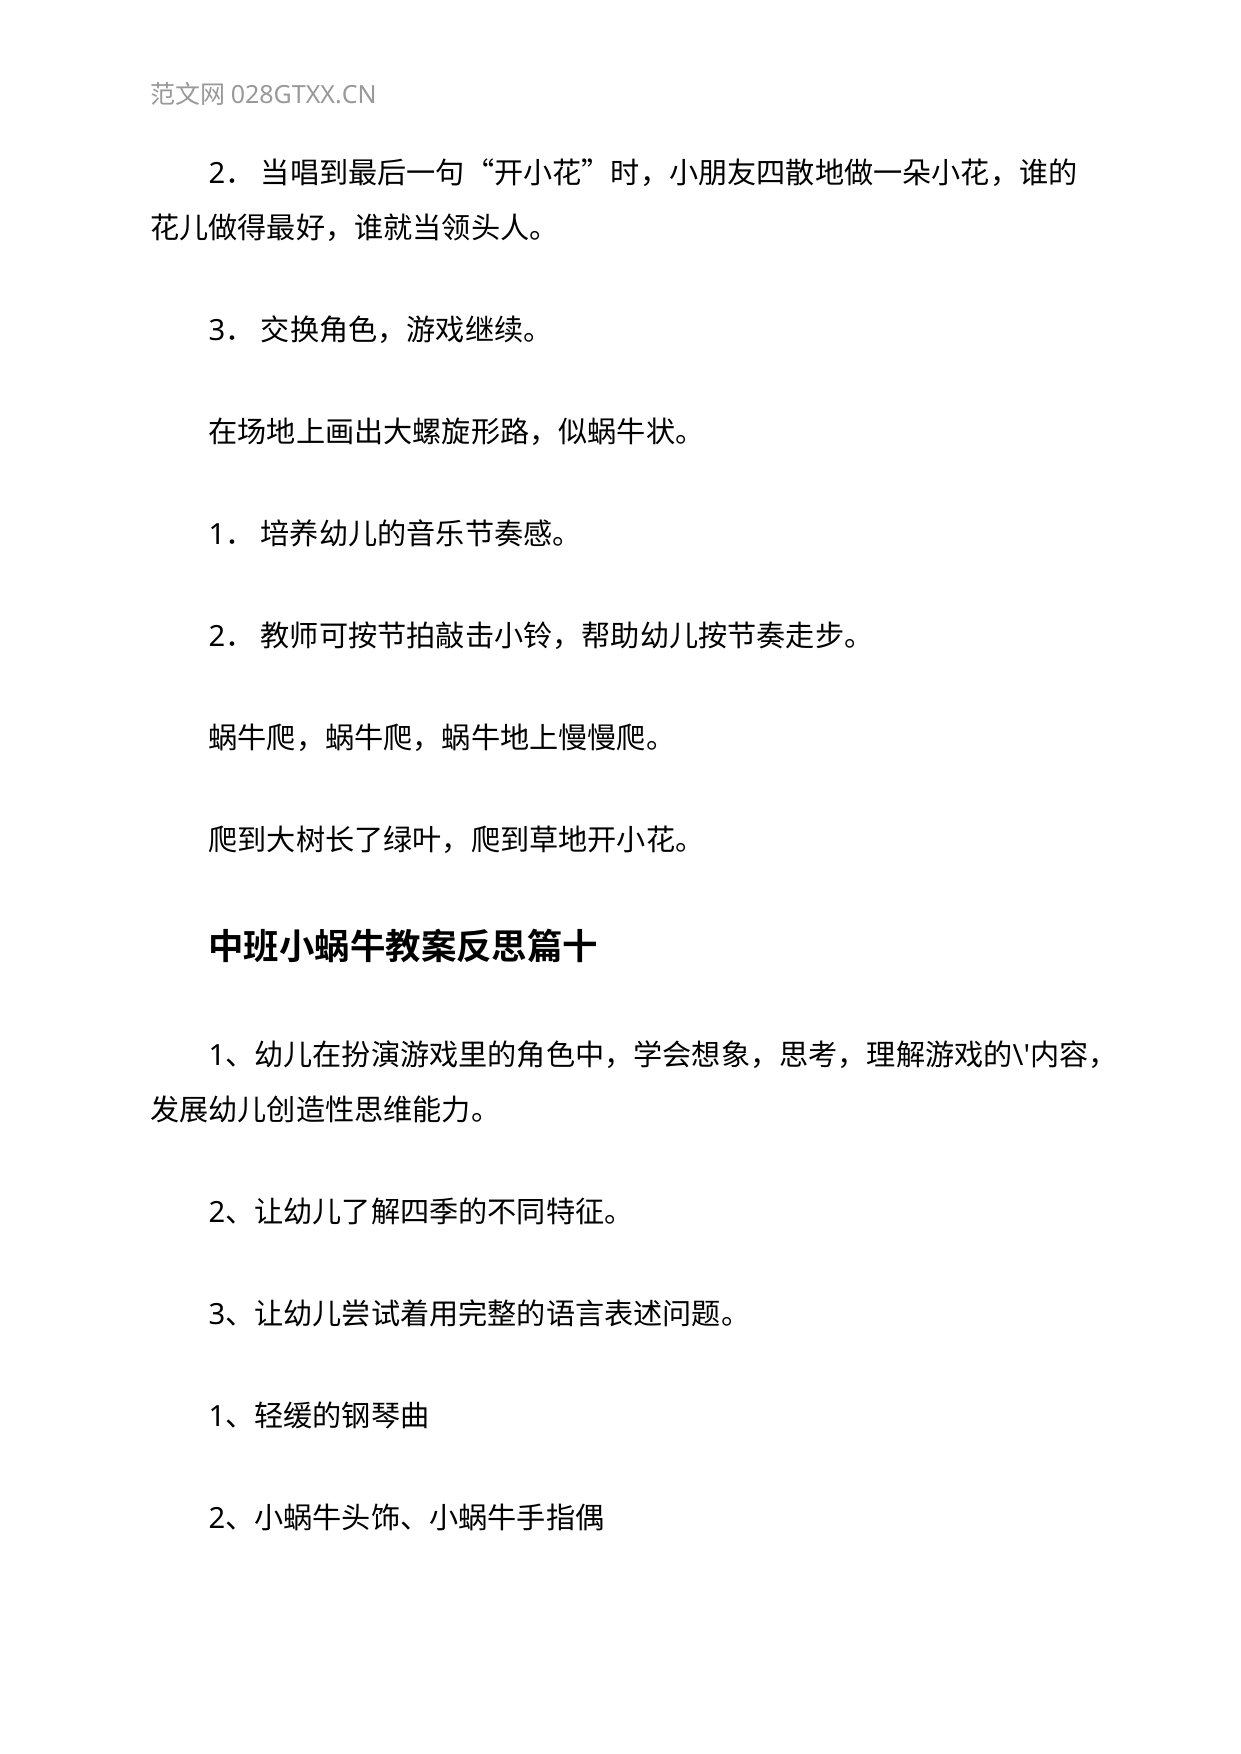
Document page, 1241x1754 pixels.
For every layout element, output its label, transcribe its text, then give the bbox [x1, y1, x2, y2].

text 2． 当唱到最后一句“开小花”时，小朋友四散地做一朵小花，谁的花儿做得最好，谁就当领头人。 [150, 150, 1090, 247]
text 3、让幼儿尝试着用完整的语言表述问题。 [150, 1290, 1090, 1333]
text 2、让幼儿了解四季的不同特征。 [150, 1188, 1090, 1231]
text 蜗牛爬，蜗牛爬，蜗牛地上慢慢爬。 [150, 714, 1090, 757]
text 在场地上画出大螺旋形路，似蜗牛状。 [150, 409, 1090, 451]
text 2、小蜗牛头饰、小蜗牛手指偶 [150, 1494, 1090, 1537]
text 中班小蜗牛教案反思篇十 [150, 918, 1090, 969]
text 1、幼儿在扮演游戏里的角色中，学会想象，思考，理解游戏的\'内容，发展幼儿创造性思维能力。 [150, 1031, 1090, 1129]
text 爬到大树长了绿叶，爬到草地开小花。 [150, 816, 1090, 858]
text 1． 培养幼儿的音乐节奏感。 [150, 511, 1090, 553]
text 2． 教师可按节拍敲击小铃，帮助幼儿按节奏走步。 [150, 612, 1090, 655]
text 3． 交换角色，游戏继续。 [150, 307, 1090, 349]
text 1、轻缓的钢琴曲 [150, 1392, 1090, 1434]
